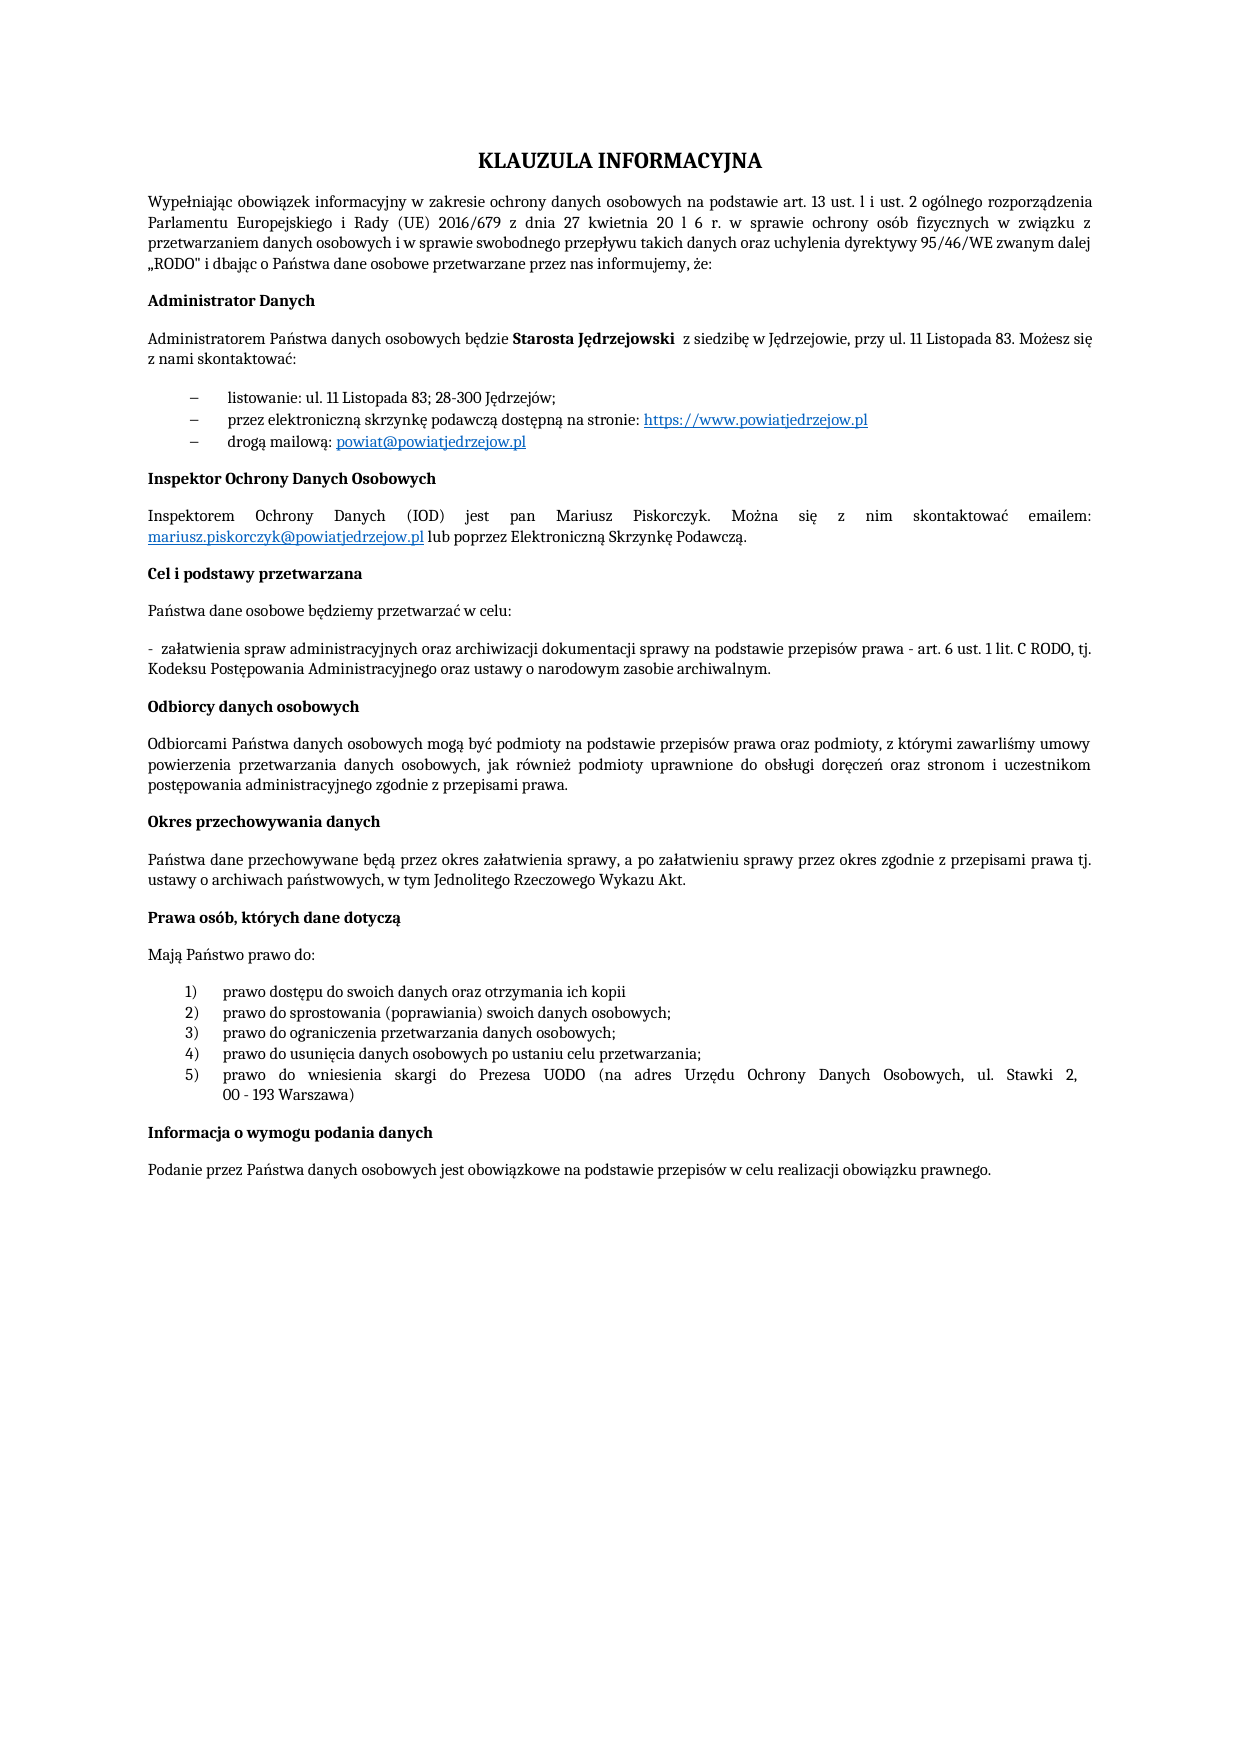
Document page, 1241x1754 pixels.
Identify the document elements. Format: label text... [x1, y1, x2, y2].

text KLAUZULA INFORMACYJNA [148, 148, 1093, 174]
list prawo do usunięcia danych osobowych po ustaniu celu przetwarzania; [185, 1044, 1093, 1064]
text Podanie przez Państwa danych osobowych jest obowiązkowe na podstawie przepisów w celu realizacji obowiązku prawnego. [148, 1160, 1093, 1179]
list prawo do sprostowania (poprawiania) swoich danych osobowych; [185, 1003, 1093, 1022]
text Odbiorcami Państwa danych osobowych mogą być podmioty na podstawie przepisów prawa oraz podmioty, z którymi zawarliśmy umowy powierzenia przetwarzania danych osobowych, jak również podmioty uprawnione do obsługi doręczeń oraz stronom i uczestnikom postępowania administracyjnego zgodnie z przepisami prawa. [148, 734, 1093, 795]
text Państwa dane osobowe będziemy przetwarzać w celu: [148, 602, 1093, 621]
list przez elektroniczną skrzynkę podawczą dostępną na stronie: https://www.powiatjedrzejow.pl [190, 409, 1093, 429]
text Inspektor Ochrony Danych Osobowych [148, 469, 1093, 488]
list prawo dostępu do swoich danych oraz otrzymania ich kopii [185, 983, 1093, 1002]
text Informacja o wymogu podania danych [148, 1123, 1093, 1142]
text Administratorem Państwa danych osobowych będzie Starosta Jędrzejowski z siedzibę w Jędrzejowie, przy ul. 11 Listopada 83. Możesz się z nami skontaktować: [148, 329, 1093, 369]
text Prawa osób, których dane dotyczą [148, 908, 1093, 927]
text Cel i podstawy przetwarzana [148, 564, 1093, 584]
list prawo do ograniczenia przetwarzania danych osobowych; [185, 1024, 1093, 1043]
text Mają Państwo prawo do: [148, 945, 1093, 964]
text Inspektorem Ochrony Danych (IOD) jest pan Mariusz Piskorczyk. Można się z nim skontaktować emailem: mariusz.piskorczyk@powiatjedrzejow.pl lub poprzez Elektroniczną Skrzynkę Podawczą. [148, 507, 1093, 546]
text Administrator Danych [148, 292, 1093, 311]
list listowanie: ul. 11 Listopada 83; 28-300 Jędrzejów; [190, 387, 1093, 407]
list drogą mailową: powiat@powiatjedrzejow.pl [190, 431, 1093, 451]
text Wypełniając obowiązek informacyjny w zakresie ochrony danych osobowych na podstawie art. 13 ust. l i ust. 2 ogólnego rozporządzenia Parlamentu Europejskiego i Rady (UE) 2016/679 z dnia 27 kwietnia 20 l 6 r. w sprawie ochrony osób fizycznych w związku z przetwarzaniem danych osobowych i w sprawie swobodnego przepływu takich danych oraz uchylenia dyrektywy 95/46/WE zwanym dalej „RODO" i dbając o Państwa dane osobowe przetwarzane przez nas informujemy, że: [148, 193, 1093, 274]
text Okres przechowywania danych [148, 813, 1093, 832]
text Odbiorcy danych osobowych [148, 697, 1093, 716]
text Państwa dane przechowywane będą przez okres załatwienia sprawy, a po załatwieniu sprawy przez okres zgodnie z przepisami prawa tj. ustawy o archiwach państwowych, w tym Jednolitego Rzeczowego Wykazu Akt. [148, 850, 1093, 890]
list prawo do wniesienia skargi do Prezesa UODO (na adres Urzędu Ochrony Danych Osobowych, ul. Stawki 2, 00 - 193 Warszawa) [185, 1065, 1093, 1105]
text - załatwienia spraw administracyjnych oraz archiwizacji dokumentacji sprawy na podstawie przepisów prawa - art. 6 ust. 1 lit. C RODO, tj. Kodeksu Postępowania Administracyjnego oraz ustawy o narodowym zasobie archiwalnym. [148, 639, 1093, 679]
